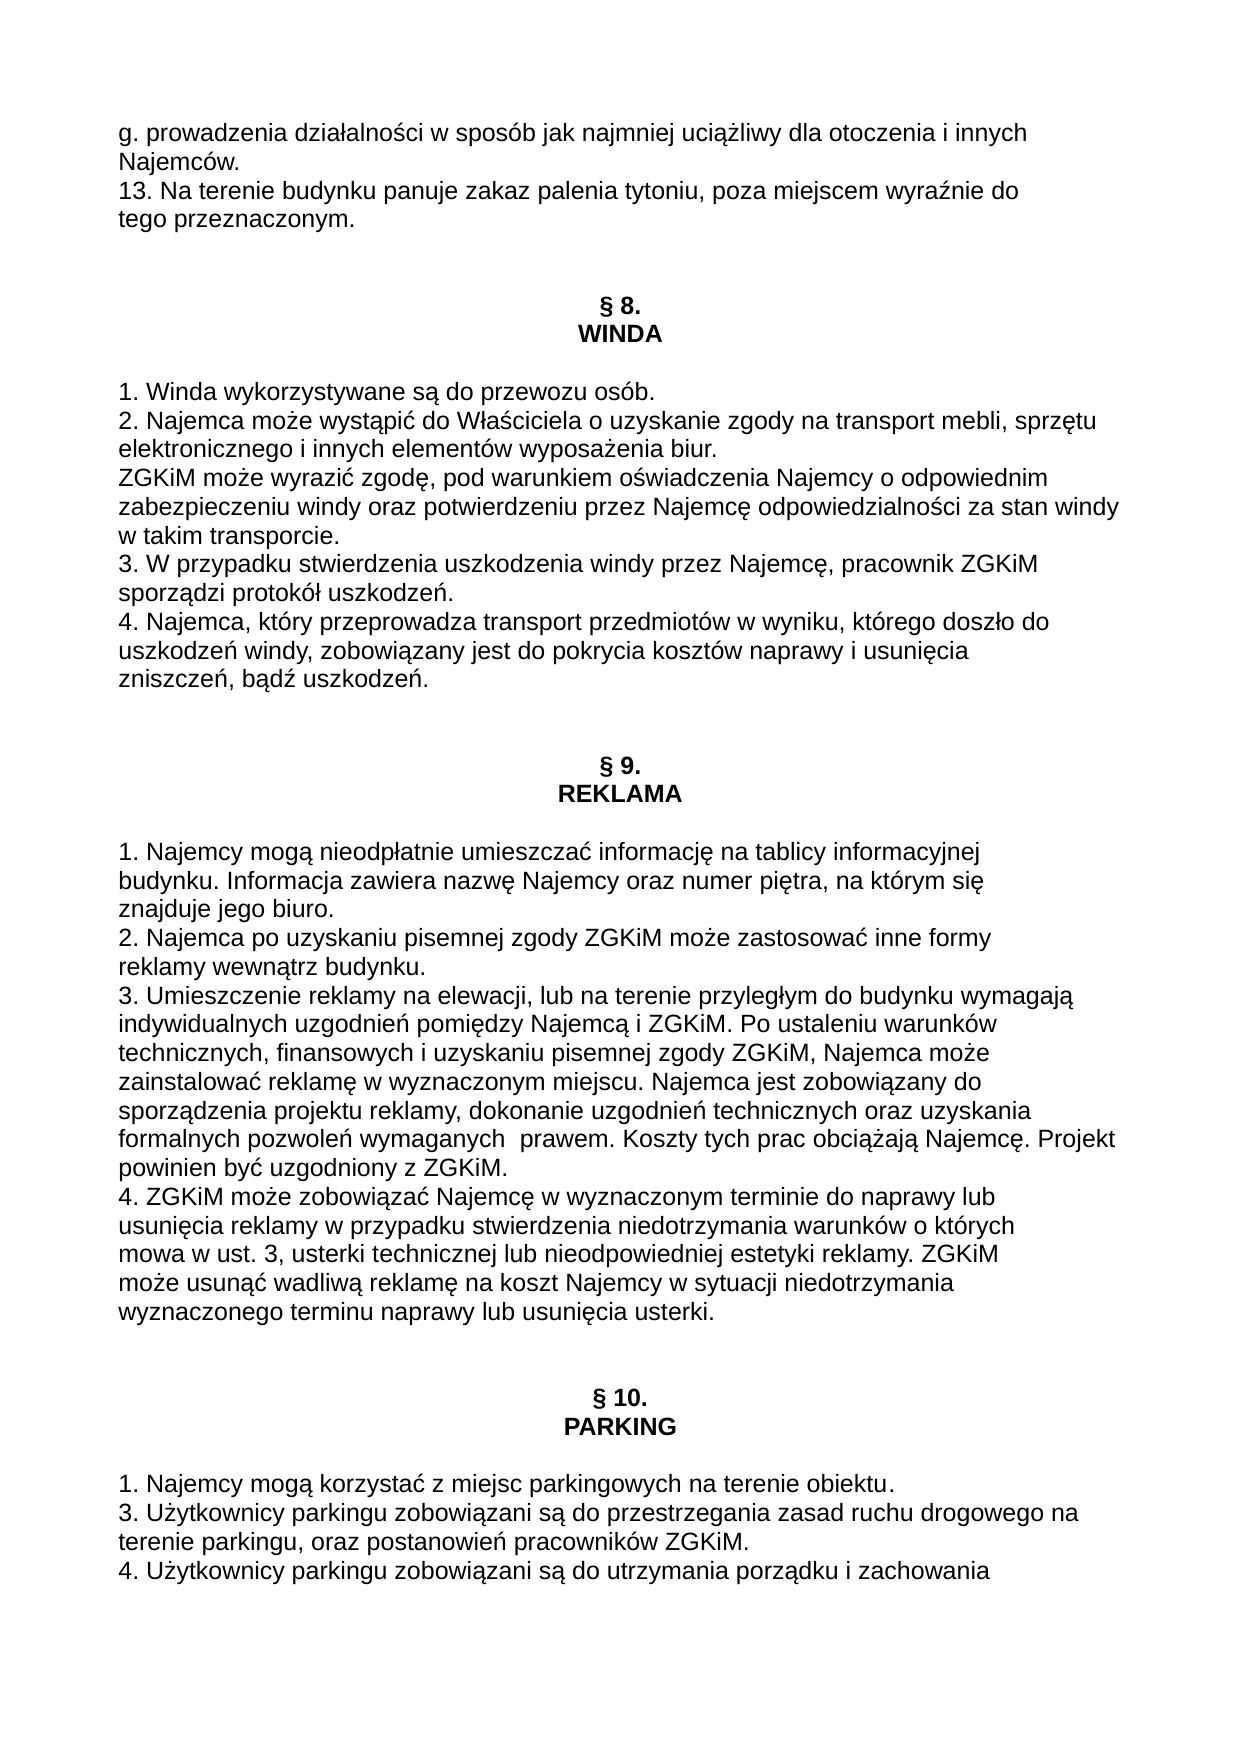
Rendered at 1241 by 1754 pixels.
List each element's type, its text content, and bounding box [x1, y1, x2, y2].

text § 8. WINDA [118, 291, 1122, 348]
text 1. Najemcy mogą nieodpłatnie umieszczać informację na tablicy informacyjnej budynku. Informacja zawiera nazwę Najemcy oraz numer piętra, na którym się znajduje jego biuro. 2. Najemca po uzyskaniu pisemnej zgody ZGKiM może zastosować inne formy reklamy wewnątrz budynku. 3. Umieszczenie reklamy na elewacji, lub na terenie przyległym do budynku wymagają indywidualnych uzgodnień pomiędzy Najemcą i ZGKiM. Po ustaleniu warunków technicznych, finansowych i uzyskaniu pisemnej zgody ZGKiM, Najemca może zainstalować reklamę w wyznaczonym miejscu. Najemca jest zobowiązany do sporządzenia projektu reklamy, dokonanie uzgodnień technicznych oraz uzyskania formalnych pozwoleń wymaganych prawem. Koszty tych prac obciążają Najemcę. Projekt powinien być uzgodniony z ZGKiM. 4. ZGKiM może zobowiązać Najemcę w wyznaczonym terminie do naprawy lub usunięcia reklamy w przypadku stwierdzenia niedotrzymania warunków o których mowa w ust. 3, usterki technicznej lub nieodpowiedniej estetyki reklamy. ZGKiM może usunąć wadliwą reklamę na koszt Najemcy w sytuacji niedotrzymania wyznaczonego terminu naprawy lub usunięcia usterki. [118, 837, 1122, 1326]
text 1. Winda wykorzystywane są do przewozu osób. 2. Najemca może wystąpić do Właściciela o uzyskanie zgody na transport mebli, sprzętu elektronicznego i innych elementów wyposażenia biur. ZGKiM może wyrazić zgodę, pod warunkiem oświadczenia Najemcy o odpowiednim zabezpieczeniu windy oraz potwierdzeniu przez Najemcę odpowiedzialności za stan windy w takim transporcie. 3. W przypadku stwierdzenia uszkodzenia windy przez Najemcę, pracownik ZGKiM sporządzi protokół uszkodzeń. 4. Najemca, który przeprowadza transport przedmiotów w wyniku, którego doszło do uszkodzeń windy, zobowiązany jest do pokrycia kosztów naprawy i usunięcia zniszczeń, bądź uszkodzeń. [118, 377, 1122, 693]
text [118, 1498, 1122, 1584]
text § 9. REKLAMA [118, 722, 1122, 808]
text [118, 118, 1122, 233]
text § 10. PARKING [118, 1354, 1122, 1441]
text 1. Najemcy mogą korzystać z miejsc parkingowych na terenie obiektu. [118, 1441, 1122, 1498]
